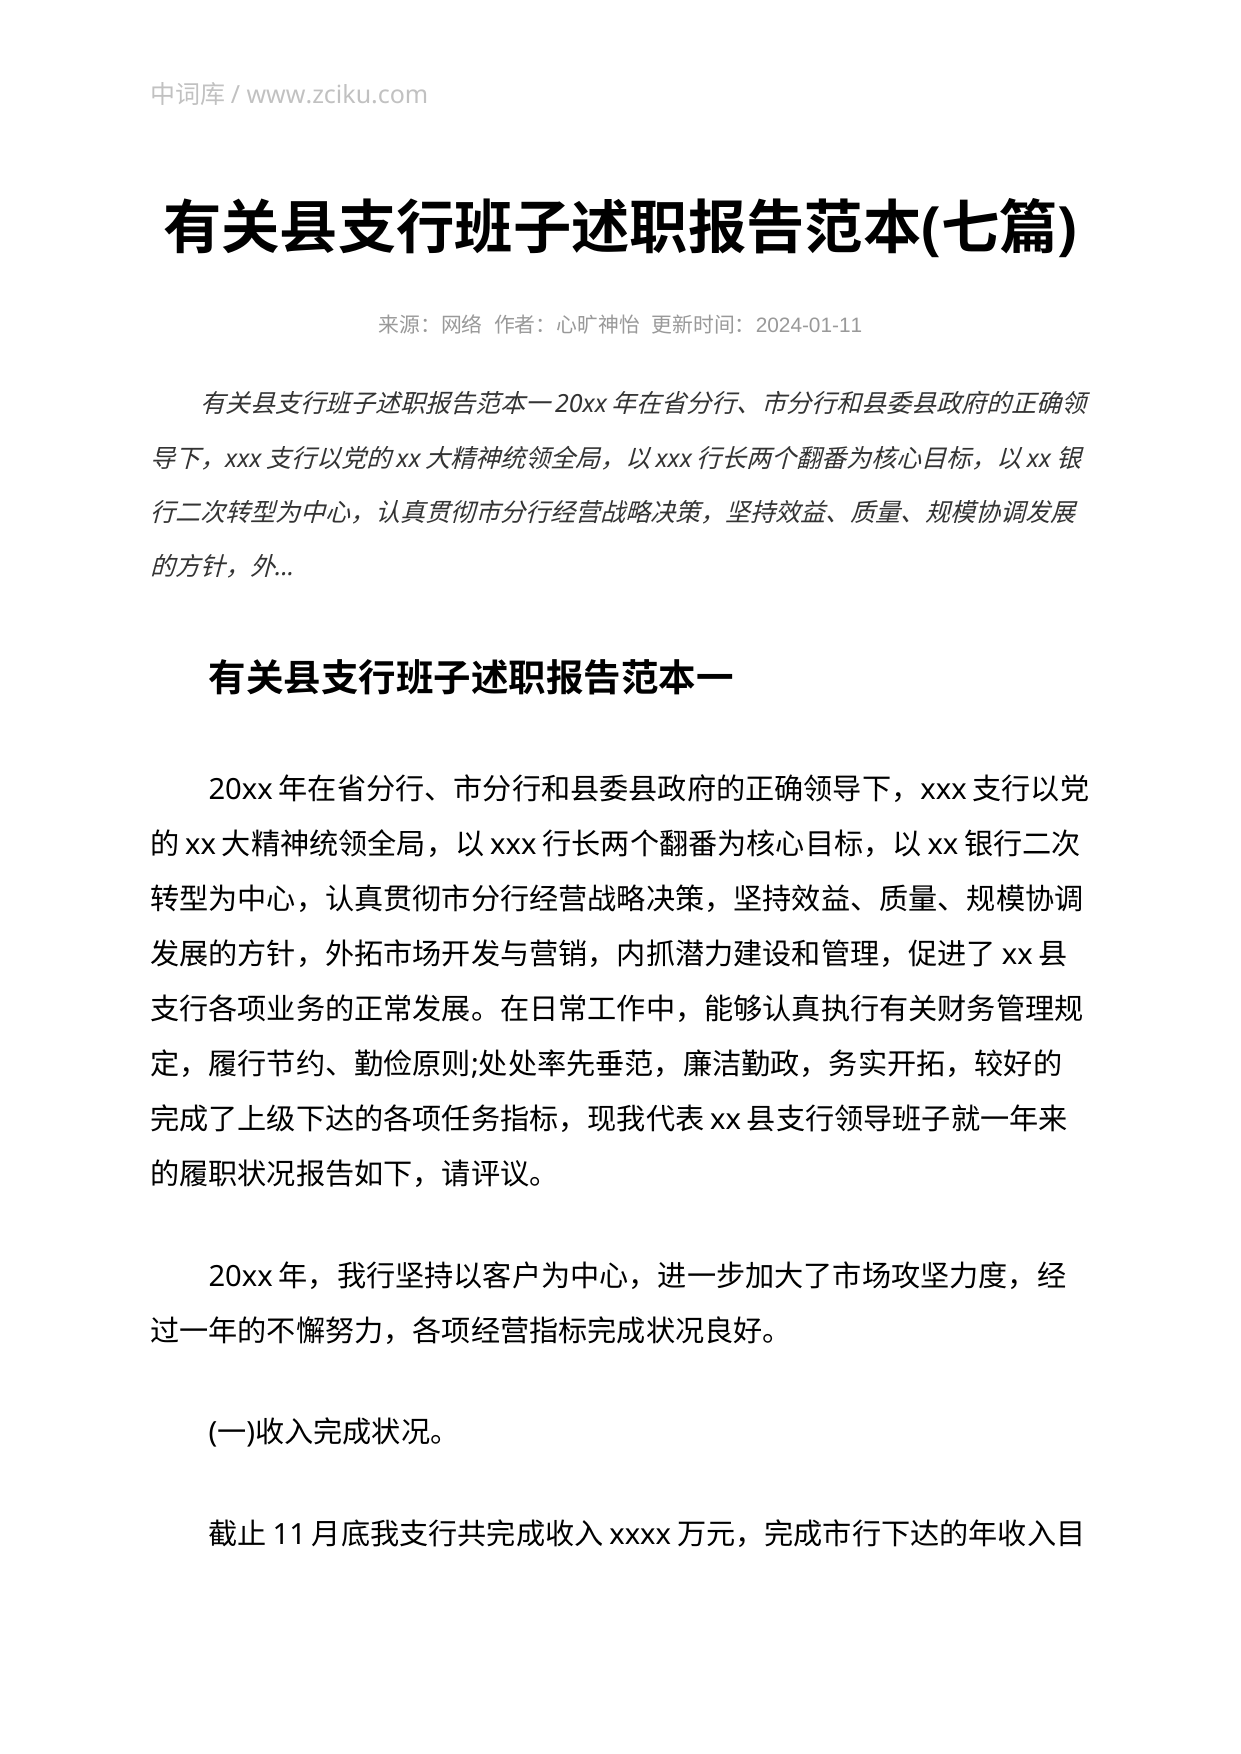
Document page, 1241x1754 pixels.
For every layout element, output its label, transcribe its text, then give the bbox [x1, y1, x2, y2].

text 有关县支行班子述职报告范本一 [150, 648, 1090, 702]
text 来源：网络 作者：心旷神怡 更新时间：2024-01-11 [150, 313, 1090, 337]
text 有关县支行班子述职报告范本一20xx年在省分行、市分行和县委县政府的正确领导下，xxx支行以党的xx大精神统领全局，以xxx行长两个翻番为核心目标，以xx银行二次转型为中心，认真贯彻市分行经营战略决策，坚持效益、质量、规模协调发展的方针，外... [150, 384, 1090, 583]
text 20xx年，我行坚持以客户为中心，进一步加大了市场攻坚力度，经过一年的不懈努力，各项经营指标完成状况良好。 [150, 1252, 1090, 1349]
text (一)收入完成状况。 [150, 1409, 1090, 1451]
subtitle 有关县支行班子述职报告范本(七篇) [150, 181, 1090, 266]
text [150, 1511, 1090, 1553]
text 20xx年在省分行、市分行和县委县政府的正确领导下，xxx支行以党的xx大精神统领全局，以xxx行长两个翻番为核心目标，以xx银行二次转型为中心，认真贯彻市分行经营战略决策，坚持效益、质量、规模协调发展的方针，外拓市场开发与营销，内抓潜力建设和管理，促进了xx县支行各项业务的正常发展。在日常工作中，能够认真执行有关财务管理规定，履行节约、勤俭原则;处处率先垂范，廉洁勤政，务实开拓，较好的完成了上级下达的各项任务指标，现我代表xx县支行领导班子就一年来的履职状况报告如下，请评议。 [150, 766, 1090, 1193]
